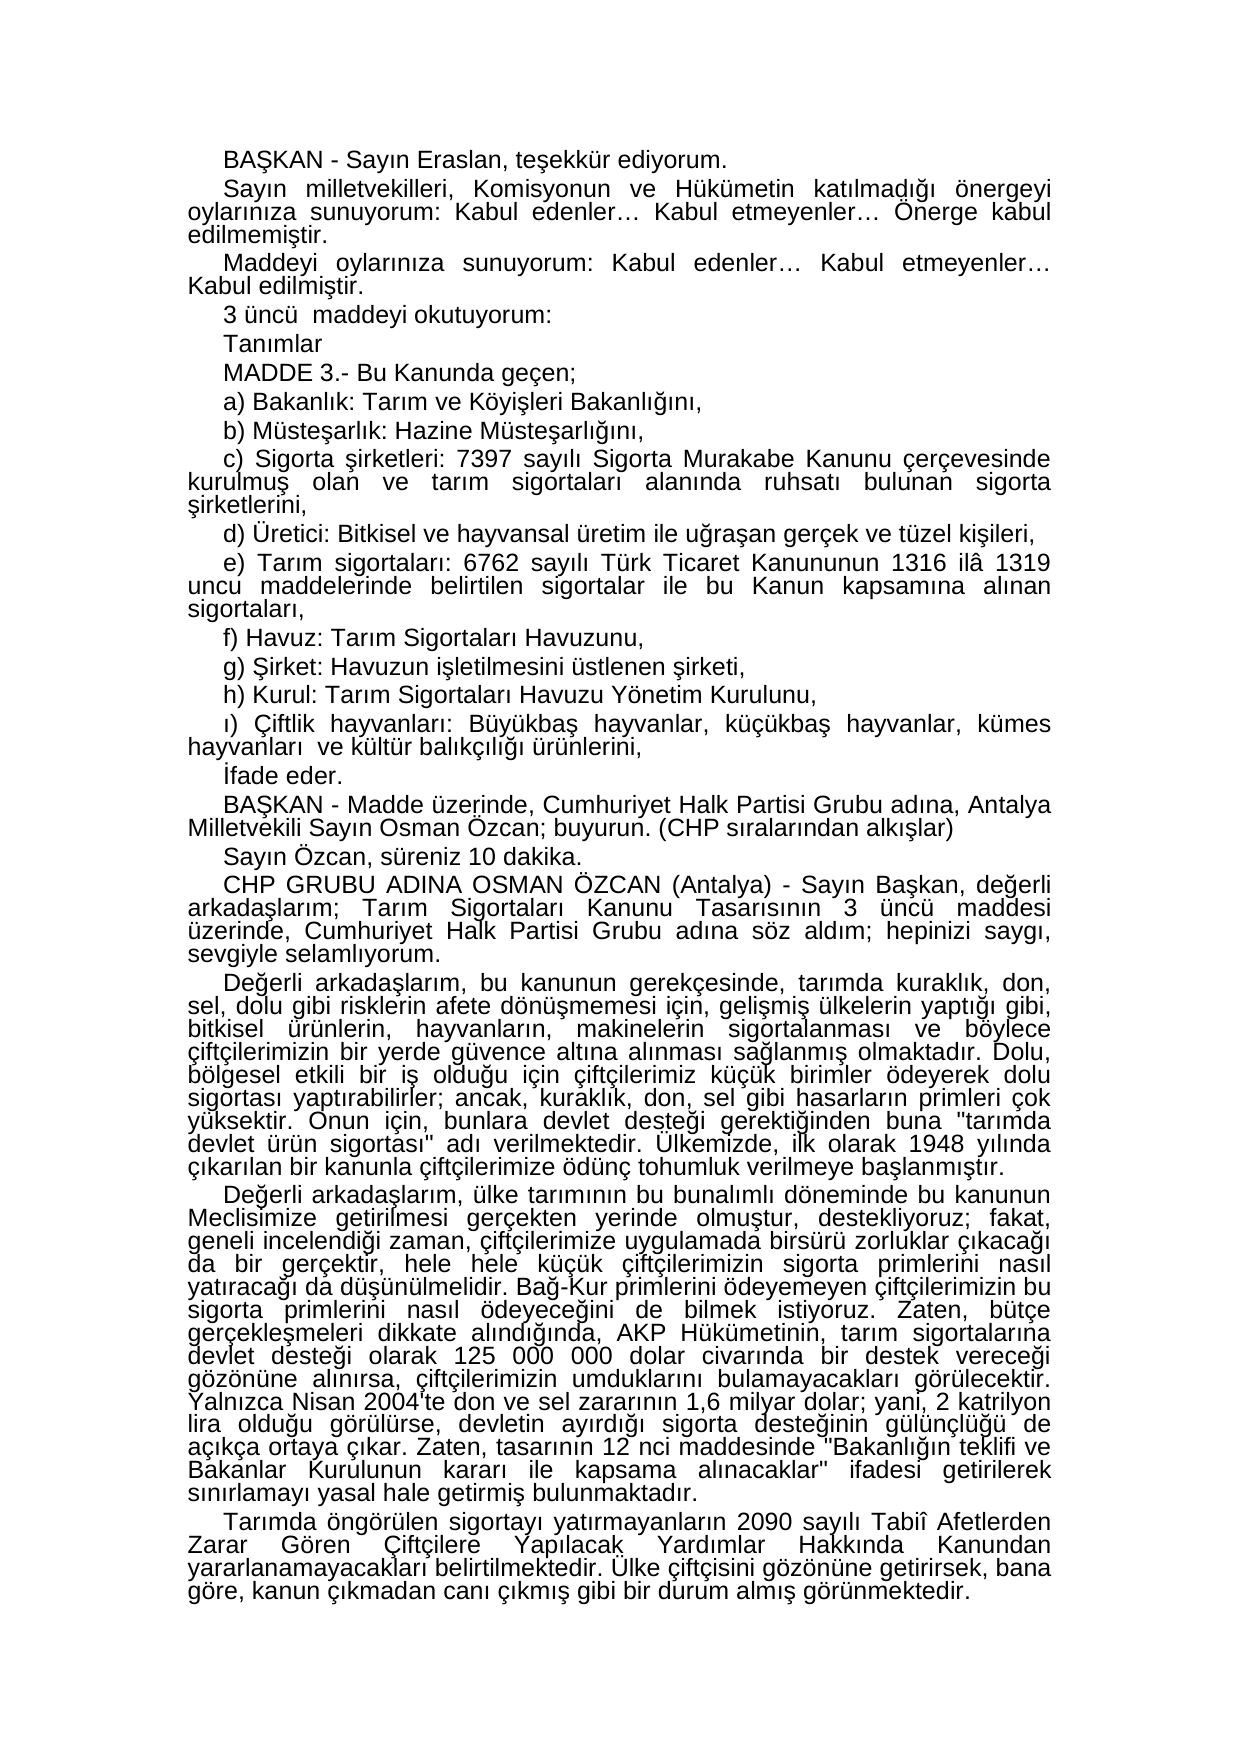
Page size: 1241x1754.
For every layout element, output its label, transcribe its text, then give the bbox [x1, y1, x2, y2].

text BAŞKAN - Madde üzerinde, Cumhuriyet Halk Partisi Grubu adına, Antalya Milletvekili Sayın Osman Özcan; buyurun. (CHP sıralarından alkışlar) [187, 795, 1053, 841]
text f) Havuz: Tarım Sigortaları Havuzunu, [233, 628, 1053, 651]
text c) Sigorta şirketleri: 7397 sayılı Sigorta Murakabe Kanunu çerçevesinde kurulmuş olan ve tarım sigortaları alanında ruhsatı bulunan sigorta şirketlerini, [187, 449, 1053, 518]
text h) Kurul: Tarım Sigortaları Havuzu Yönetim Kurulunu, [240, 686, 1053, 708]
text İfade eder. [187, 766, 1053, 789]
text BAŞKAN - Sayın Eraslan, teşekkür ediyorum. [187, 150, 1053, 173]
text Sayın milletvekilleri, Komisyonun ve Hükümetin katılmadığı önergeyi oylarınıza sunuyorum: Kabul edenler… Kabul etmeyenler… Önerge kabul edilmemiştir. [187, 179, 1053, 248]
text CHP GRUBU ADINA OSMAN ÖZCAN (Antalya) - Sayın Başkan, değerli arkadaşlarım; Tarım Sigortaları Kanunu Tasarısının 3 üncü maddesi üzerinde, Cumhuriyet Halk Partisi Grubu adına söz aldım; hepinizi saygı, sevgiyle selamlıyorum. [187, 876, 1053, 967]
text Maddeyi oylarınıza sunuyorum: Kabul edenler… Kabul etmeyenler… Kabul edilmiştir. [187, 253, 1053, 299]
text MADDE 3.- Bu Kanunda geçen; [187, 363, 1053, 386]
text g) Şirket: Havuzun işletilmesini üstlenen şirketi, [240, 657, 1053, 679]
text ı) Çiftlik hayvanları: Büyükbaş hayvanlar, küçükbaş hayvanlar, kümes hayvanları ve kültür balıkçılığı ürünlerini, [187, 714, 1053, 760]
text Sayın Özcan, süreniz 10 dakika. [187, 847, 1053, 870]
text d) Üretici: Bitkisel ve hayvansal üretim ile uğraşan gerçek ve tüzel kişileri, [240, 524, 1053, 547]
text 3 üncü maddeyi okutuyorum: [187, 305, 1053, 328]
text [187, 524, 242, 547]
text Tarımda öngörülen sigortayı yatırmayanların 2090 sayılı Tabiî Afetlerden Zarar Gören Çiftçilere Yapılacak Yardımlar Hakkında Kanundan yararlanamayacakları belirtilmektedir. Ülke çiftçisini gözönüne getirirsek, bana göre, kanun çıkmadan canı çıkmış gibi bir durum almış görünmektedir. [187, 1512, 1053, 1604]
text b) Müsteşarlık: Hazine Müsteşarlığını, [240, 421, 1053, 444]
text a) Bakanlık: Tarım ve Köyişleri Bakanlığını, [240, 392, 1053, 415]
text Değerli arkadaşlarım, bu kanunun gerekçesinde, tarımda kuraklık, don, sel, dolu gibi risklerin afete dönüşmemesi için, gelişmiş ülkelerin yaptığı gibi, bitkisel ürünlerin, hayvanların, makinelerin sigortalanması ve böylece çiftçilerimizin bir yerde güvence altına alınması sağlanmış olmaktadır. Dolu, bölgesel etkili bir iş olduğu için çiftçilerimiz küçük birimler ödeyerek dolu sigortası yaptırabilirler; ancak, kuraklık, don, sel gibi hasarların primleri çok yüksektir. Onun için, bunlara devlet desteği gerektiğinden buna "tarımda devlet ürün sigortası" adı verilmektedir. Ülkemizde, ilk olarak 1948 yılında çıkarılan bir kanunla çiftçilerimize ödünç tohumluk verilmeye başlanmıştır. [187, 973, 1053, 1179]
text e) Tarım sigortaları: 6762 sayılı Türk Ticaret Kanununun 1316 ilâ 1319 uncu maddelerinde belirtilen sigortalar ile bu Kanun kapsamına alınan sigortaları, [187, 553, 1053, 622]
text Değerli arkadaşlarım, ülke tarımının bu bunalımlı döneminde bu kanunun Meclisimize getirilmesi gerçekten yerinde olmuştur, destekliyoruz; fakat, geneli incelendiği zaman, çiftçilerimize uygulamada birsürü zorluklar çıkacağı da bir gerçektir, hele hele küçük çiftçilerimizin sigorta primlerini nasıl yatıracağı da düşünülmelidir. Bağ-Kur primlerini ödeyemeyen çiftçilerimizin bu sigorta primlerini nasıl ödeyeceğini de bilmek istiyoruz. Zaten, bütçe gerçekleşmeleri dikkate alındığında, AKP Hükümetinin, tarım sigortalarına devlet desteği olarak 125 000 000 dolar civarında bir destek vereceği gözönüne alınırsa, çiftçilerimizin umduklarını bulamayacakları görülecektir. Yalnızca Nisan 2004'te don ve sel zararının 1,6 milyar dolar; yani, 2 katrilyon lira olduğu görülürse, devletin ayırdığı sigorta desteğinin gülünçlüğü de açıkça ortaya çıkar. Zaten, tasarının 12 nci maddesinde "Bakanlığın teklifi ve Bakanlar Kurulunun kararı ile kapsama alınacaklar" ifadesi getirilerek sınırlamayı yasal hale getirmiş bulunmaktadır. [187, 1185, 1053, 1506]
text Tanımlar [187, 334, 1053, 357]
